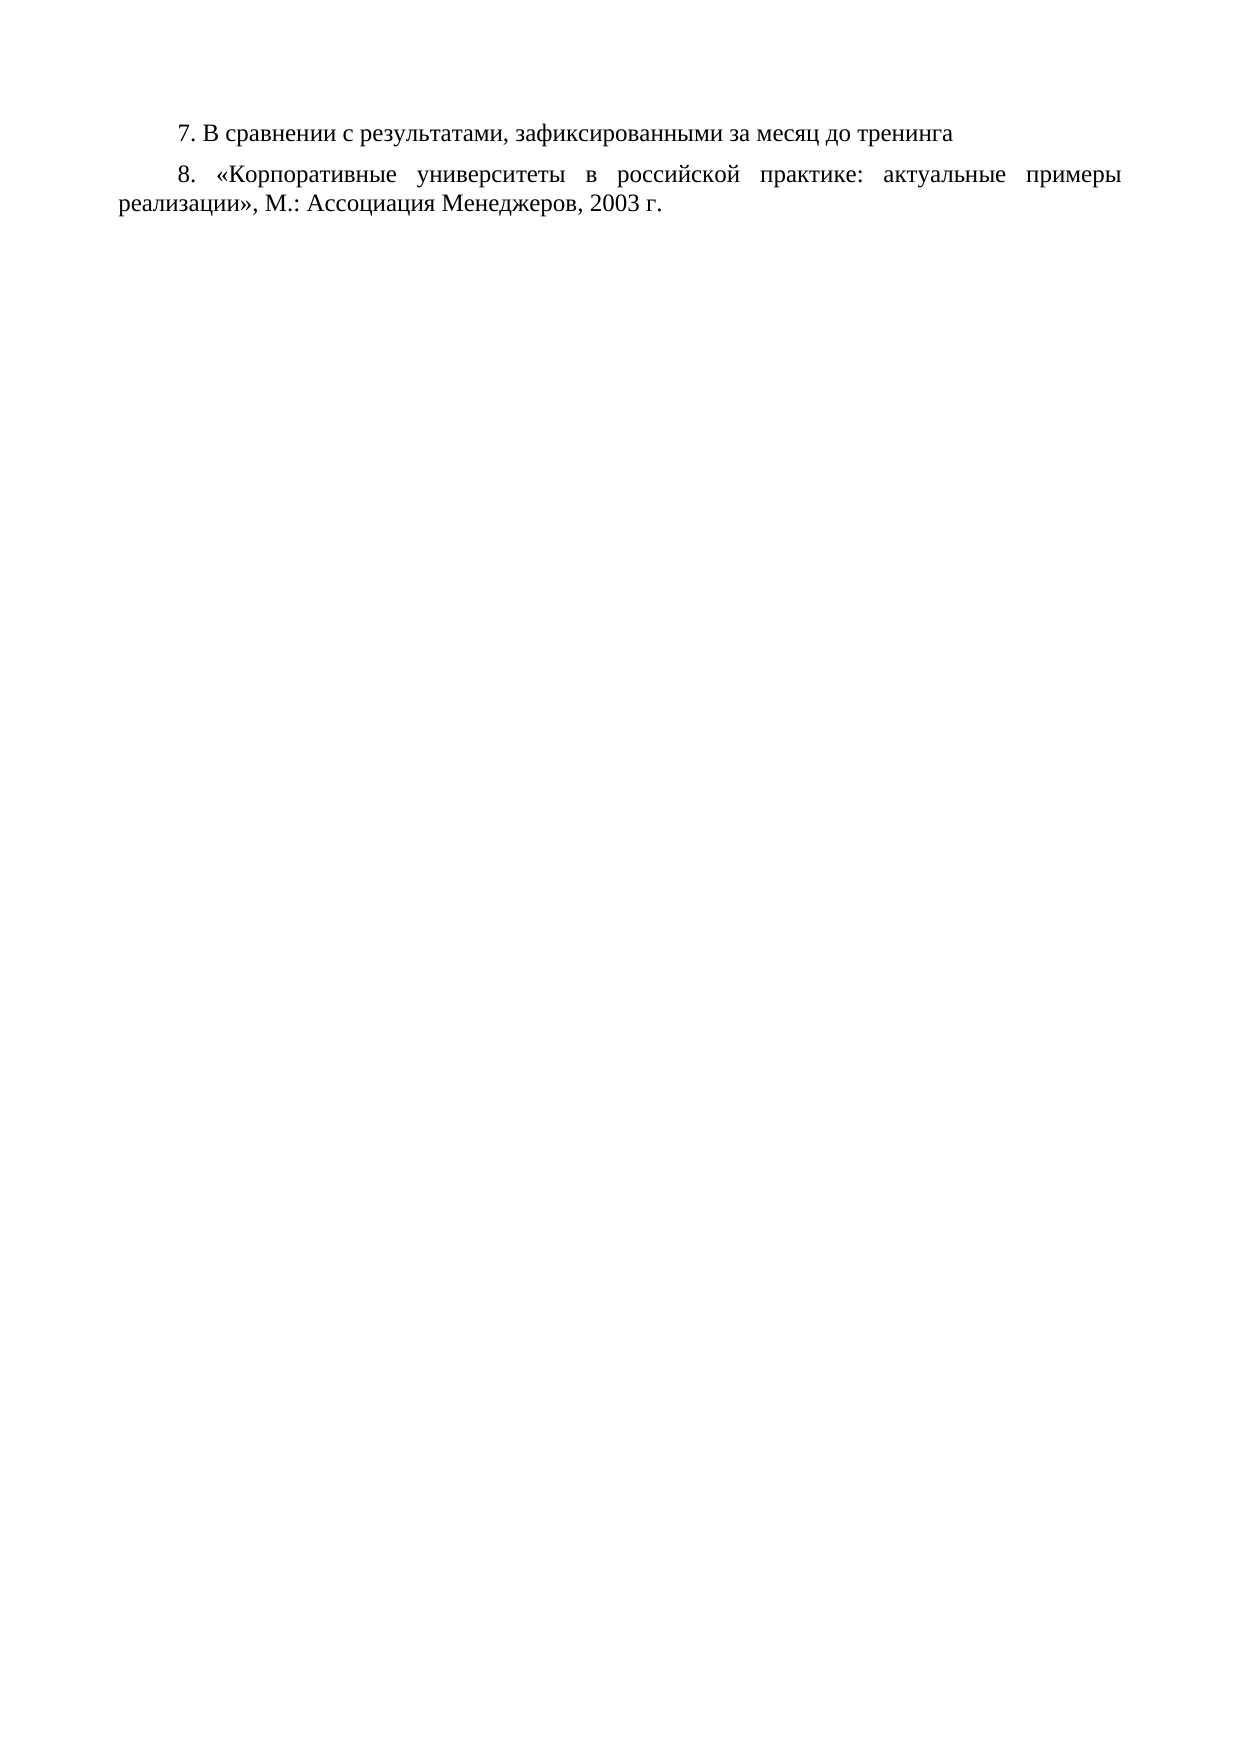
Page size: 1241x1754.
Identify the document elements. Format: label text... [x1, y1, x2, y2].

text 7. В сравнении с результатами, зафиксированными за месяц до тренинга [118, 118, 1122, 147]
text 8. «Корпоративные университеты в российской практике: актуальные примеры реализации», М.: Ассоциация Менеджеров, 2003 г. [118, 159, 1122, 217]
